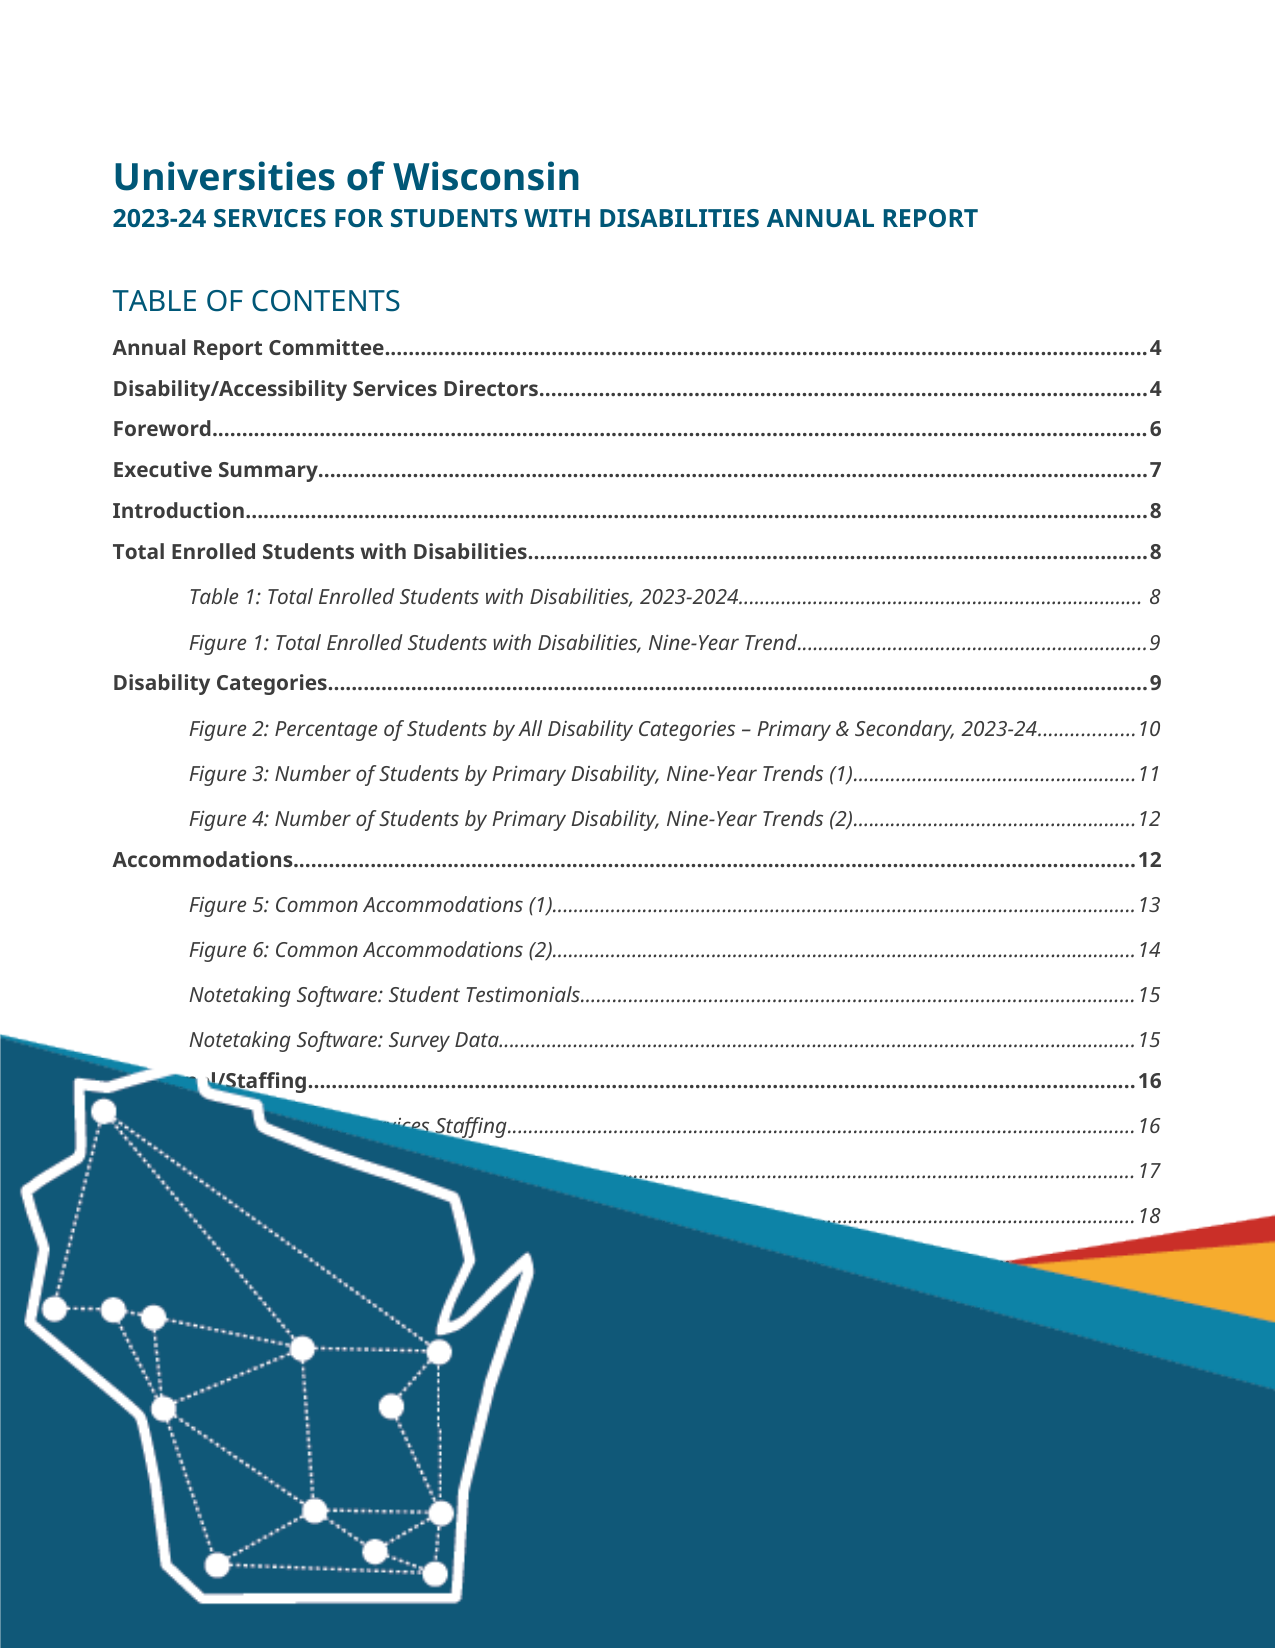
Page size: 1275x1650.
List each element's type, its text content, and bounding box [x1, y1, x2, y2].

text TABLE OF CONTENTS [112, 281, 1162, 320]
subtitle Universities of Wisconsin 2023-24 Services for Students with Disabilities Annual Report [112, 150, 1162, 281]
picture [0, 1012, 1275, 1648]
